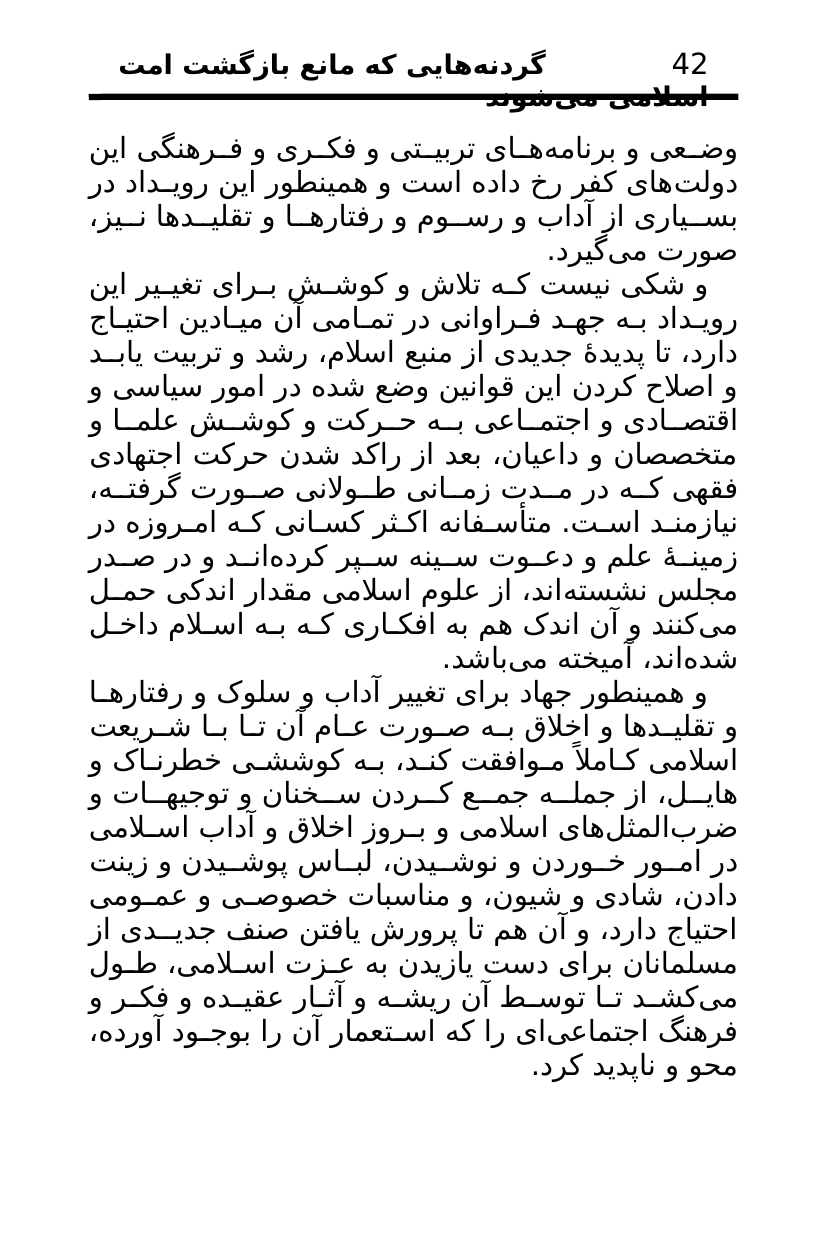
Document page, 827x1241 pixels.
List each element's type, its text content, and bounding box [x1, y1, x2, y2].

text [89, 132, 738, 267]
text و شکی نیست که تلاش و کوشش برای تغییر این رویداد به جهد فراوانی در تمامی آن میادین احتیاج دارد، تا پدیدۀ جدیدی از منبع اسلام، رشد و تربیت یابد و اصلاح کردن این قوانین وضع شده در امور سیاسی و اقتصادی و اجتماعی به حرکت و کوشش علما و متخصصان و داعیان، بعد از راکد شدن حرکت اجتهادی فقهی که در مدت زمانی طولانی صورت گرفته، نیازمند است. متأسفانه اکثر کسانی که امروزه در زمینۀ علم و دعوت سینه سپر کرده‌اند و در صدر مجلس نشسته‌اند، از علوم اسلامی مقدار اندکی حمل می‌کنند و آن اندک هم به افکاری که به اسلام داخل شده‌اند، آمیخته می‌باشد. [89, 267, 738, 675]
text و همینطور جهاد برای تغییر آداب و سلوک و رفتارها و تقلیدها و اخلاق به صورت عام آن تا با شریعت اسلامی کاملاً موافقت کند، به کوششی خطرناک و هایل، از جمله جمع کردن سخنان و توجیهات و ضرب‌المثل‌های اسلامی و بروز اخلاق و آداب اسلامی در امور خوردن و نوشیدن، لباس پوشیدن و زینت دادن، شادی و شیون، و مناسبات خصوصی و عمومی احتیاج دارد، و آن هم تا پرورش یافتن صنف جدیدی از مسلمانان برای دست یازیدن به عزت اسلامی، طول می‌کشد تا توسط آن ریشه و آثار عقیده و فکر و فرهنگ اجتماعی‌ای را که استعمار آن را بوجود آورده، محو و ناپدید کرد. [89, 675, 738, 1082]
